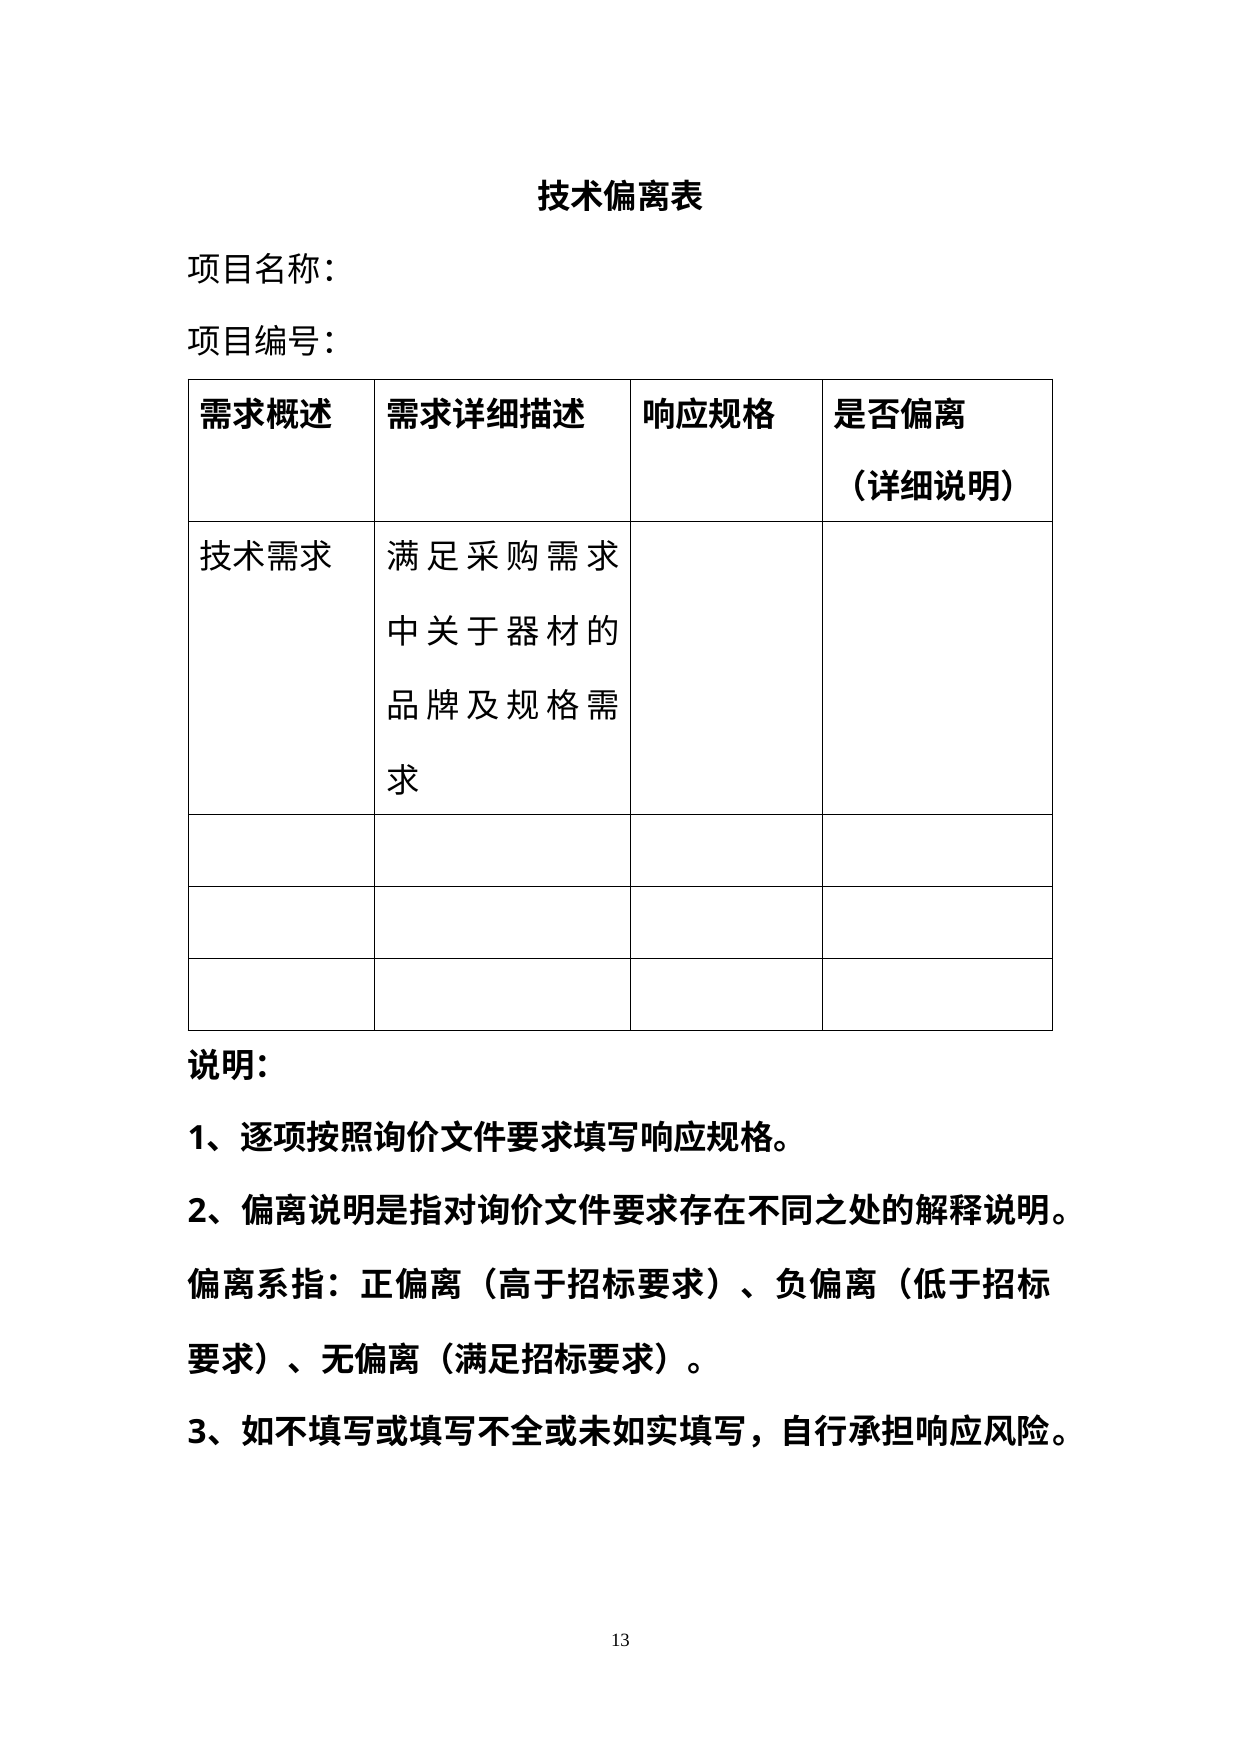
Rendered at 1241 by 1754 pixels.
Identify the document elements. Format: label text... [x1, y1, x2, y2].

table_cell [823, 887, 1052, 958]
table_header 需求概述 [189, 380, 374, 521]
table_cell [375, 815, 630, 886]
table_cell [823, 959, 1052, 1030]
table_cell [631, 959, 822, 1030]
table_cell [375, 887, 630, 958]
table_cell [631, 522, 822, 814]
text 项目编号： [187, 306, 1053, 371]
text 说明： [187, 1031, 1053, 1096]
table_cell [375, 959, 630, 1030]
table_cell [189, 887, 374, 958]
table_header 是否偏离 （详细说明） [823, 380, 1052, 521]
text 项目名称： [187, 234, 1053, 299]
table_cell [189, 959, 374, 1030]
table_cell 满足采购需求中关于器材的品牌及规格需求 [375, 522, 630, 814]
text 3、如不填写或填写不全或未如实填写，自行承担响应风险。 [187, 1397, 1053, 1536]
text 1、逐项按照询价文件要求填写响应规格。 [187, 1103, 1053, 1168]
table_cell [631, 815, 822, 886]
table_header 需求详细描述 [375, 380, 630, 521]
text 技术偏离表 [187, 162, 1053, 227]
table_cell [823, 815, 1052, 886]
table_cell 技术需求 [189, 522, 374, 814]
table_cell [189, 815, 374, 886]
table_cell [631, 887, 822, 958]
text 2、偏离说明是指对询价文件要求存在不同之处的解释说明。偏离系指：正偏离（高于招标要求）、负偏离（低于招标要求）、无偏离（满足招标要求）。 [187, 1175, 1053, 1389]
table_cell [823, 522, 1052, 814]
table_header 响应规格 [631, 380, 822, 521]
